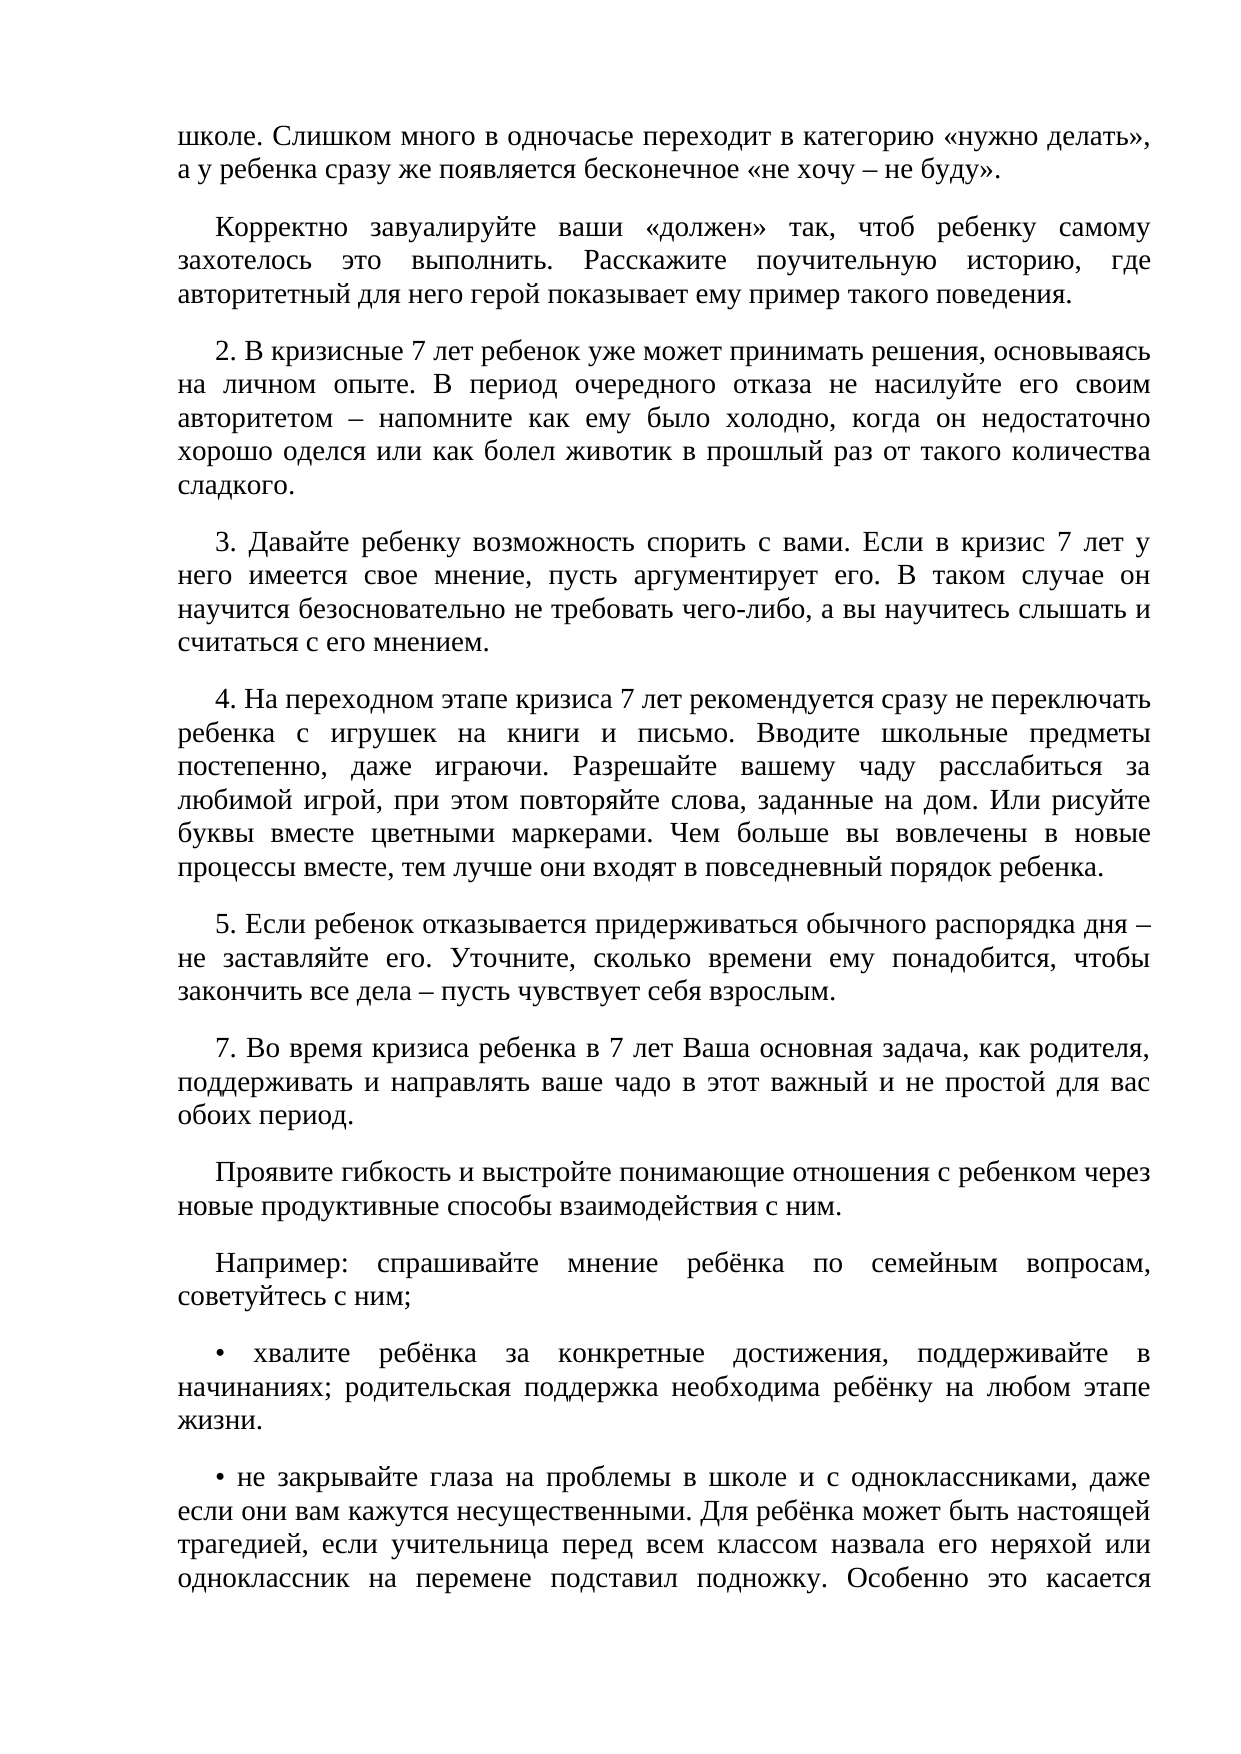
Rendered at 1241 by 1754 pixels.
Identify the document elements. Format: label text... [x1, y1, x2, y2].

text Корректно завуалируйте ваши «должен» так, чтоб ребенку самому захотелось это выполнить. Расскажите поучительную историю, где авторитетный для него герой показывает ему пример такого поведения. [177, 209, 1152, 309]
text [177, 118, 1152, 185]
text 5. Если ребенок отказывается придерживаться обычного распорядка дня – не заставляйте его. Уточните, сколько времени ему понадобится, чтобы закончить все дела – пусть чувствует себя взрослым. [177, 906, 1152, 1007]
text 7. Во время кризиса ребенка в 7 лет Ваша основная задача, как родителя, поддерживать и направлять ваше чадо в этот важный и не простой для вас обоих период. [177, 1030, 1152, 1131]
text 2. В кризисные 7 лет ребенок уже может принимать решения, основываясь на личном опыте. В период очередного отказа не насилуйте его своим авторитетом – напомните как ему было холодно, когда он недостаточно хорошо оделся или как болел животик в прошлый раз от такого количества сладкого. [177, 333, 1152, 500]
text Проявите гибкость и выстройте понимающие отношения с ребенком через новые продуктивные способы взаимодействия с ним. [177, 1154, 1152, 1221]
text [177, 1459, 1152, 1593]
text Например: спрашивайте мнение ребёнка по семейным вопросам, советуйтесь с ним; [177, 1245, 1152, 1312]
text 3. Давайте ребенку возможность спорить с вами. Если в кризис 7 лет у него имеется свое мнение, пусть аргументирует его. В таком случае он научится безосновательно не требовать чего-либо, а вы научитесь слышать и считаться с его мнением. [177, 524, 1152, 658]
text 4. На переходном этапе кризиса 7 лет рекомендуется сразу не переключать ребенка с игрушек на книги и письмо. Вводите школьные предметы постепенно, даже играючи. Разрешайте вашему чаду расслабиться за любимой игрой, при этом повторяйте слова, заданные на дом. Или рисуйте буквы вместе цветными маркерами. Чем больше вы вовлечены в новые процессы вместе, тем лучше они входят в повседневный порядок ребенка. [177, 681, 1152, 883]
text • хвалите ребёнка за конкретные достижения, поддерживайте в начинаниях; родительская поддержка необходима ребёнку на любом этапе жизни. [177, 1335, 1152, 1436]
